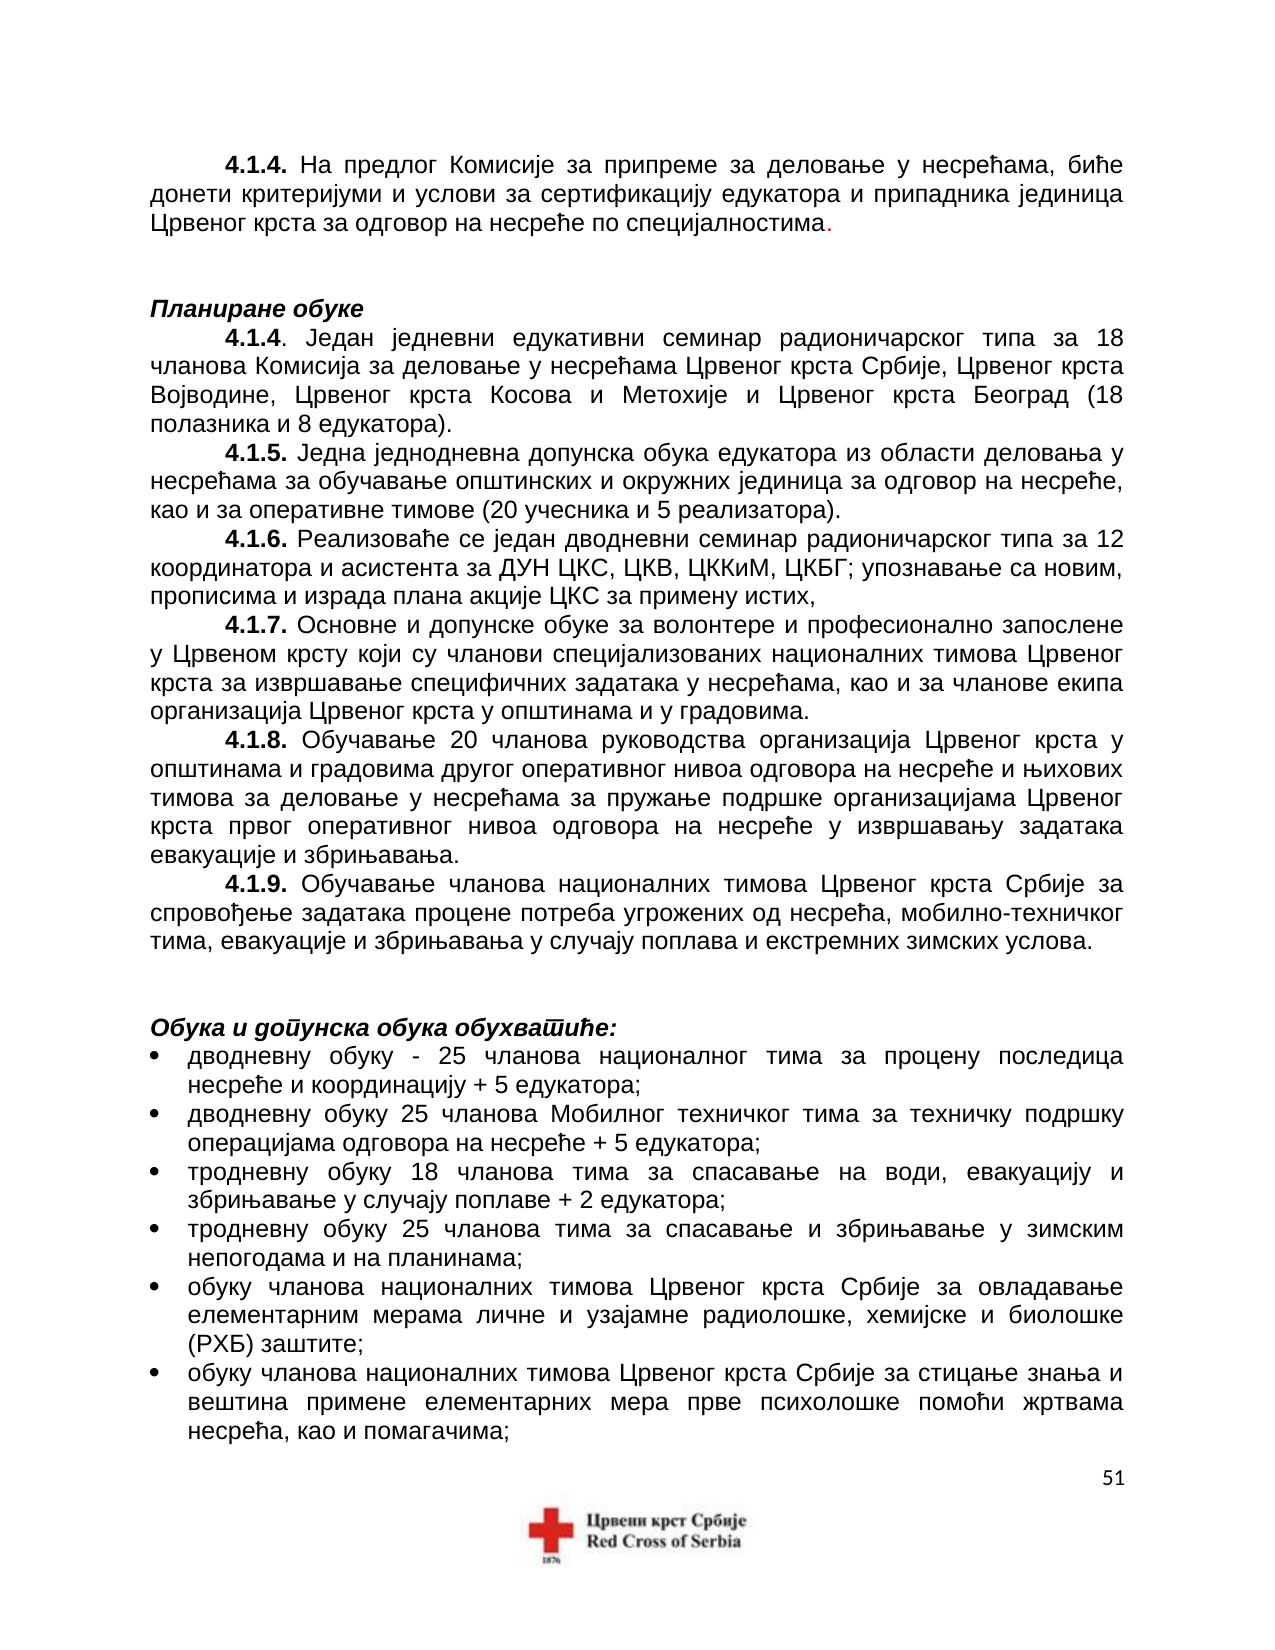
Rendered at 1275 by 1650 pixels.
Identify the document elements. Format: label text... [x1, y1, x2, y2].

list обуку чланова националних тимова Црвеног крста Србије за стицање знања и вештина примене елементарних мера прве психолошке помоћи жртвама несрећа, као и помагачима; [150, 1358, 1125, 1444]
text 4.1.4. На предлог Комисије за припреме за деловање у несрећама, биће донети критеријуми и услови за сертификацију едукатора и припадника јединица Црвеног крста за одговор на несреће по специјалностима. [150, 150, 1125, 236]
text Планиране обуке [150, 294, 1125, 322]
list дводневну обуку - 25 чланова националног тима за процену последица несреће и координацију + 5 едукатора; [150, 1041, 1125, 1099]
list тродневну обуку 25 чланова тима за спасавање и збрињавање у зимским непогодама и на планинама; [150, 1214, 1125, 1272]
text 4.1.7. Основне и допунске обуке за волонтере и професионално запослене у Црвеном крсту који су чланови специјализованих националних тимова Црвеног крста за извршавање специфичних задатака у несрећама, као и за чланове екипа организација Црвеног крста у општинама и у градовима. [150, 610, 1125, 725]
picture [520, 1491, 755, 1575]
list дводневну обуку 25 чланова Мобилног техничког тима за техничку подршку операцијама одговора на несреће + 5 едукатора; [150, 1099, 1125, 1156]
list обуку чланова националних тимова Црвеног крста Србије за овладавање елементарним мерама личне и узајамне радиолошке, хемијске и биолошке (РХБ) заштите; [150, 1272, 1125, 1358]
list тродневну обуку 18 чланова тима за спасавање на води, евакуацију и збрињавање у случају поплаве + 2 едукатора; [150, 1156, 1125, 1214]
text 4.1.5. Једна једнодневна допунска обука едукатора из области деловања у несрећама за обучавање општинских и окружних јединица за одговор на несреће, као и за оперативне тимове (20 учесника и 5 реализатора). [150, 437, 1125, 524]
text 4.1.4. Један једневни едукативни семинар радионичарског типа за 18 чланова Комисија за деловање у несрећама Црвеног крста Србије, Црвеног крста Војводине, Црвеног крста Косова и Метохије и Црвеног крста Београд (18 полазника и 8 едукатора). [150, 322, 1125, 437]
text 4.1.6. Реализоваће се један дводневни семинар радионичарског типа за 12 координатора и асистента за ДУН ЦКС, ЦКВ, ЦККиМ, ЦКБГ; упознавање са новим, прописима и израда плана акције ЦКС за примену истих, [150, 524, 1125, 610]
text Обука и допунска обука обухватиће: [150, 1012, 1125, 1041]
text 4.1.8. Обучавање 20 чланова руководства организација Црвеног крста у општинама и градовима другог оперативног нивоа одговора на несреће и њихових тимова за деловање у несрећама за пружање подршке организацијама Црвеног крста првог оперативног нивоа одговора на несреће у извршавању задатака евакуације и збрињавања. [150, 725, 1125, 869]
text 4.1.9. Обучавање чланова националних тимова Црвеног крста Србије за спровођење задатака процене потреба угрожених од несрећа, мобилно-техничког тима, евакуације и збрињавања у случају поплава и екстремних зимских услова. [150, 869, 1125, 955]
